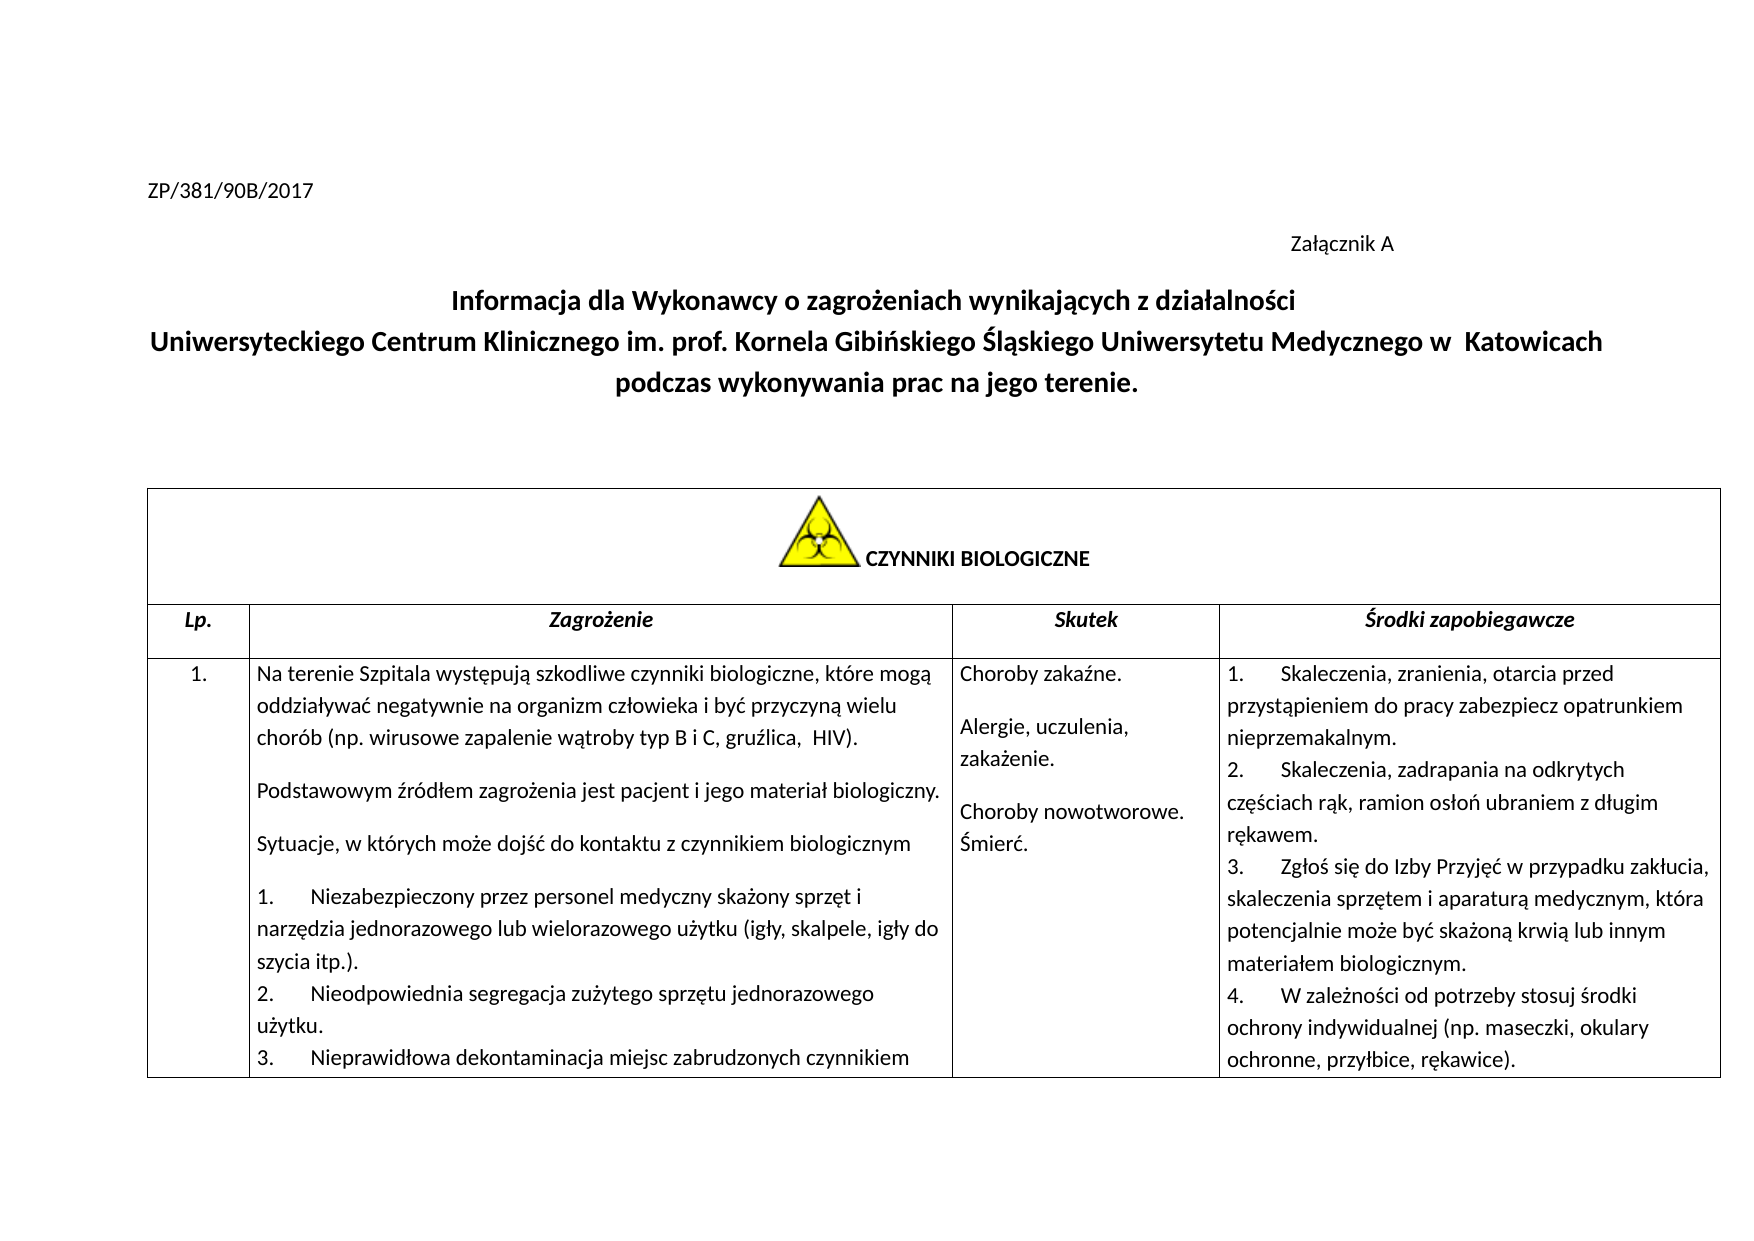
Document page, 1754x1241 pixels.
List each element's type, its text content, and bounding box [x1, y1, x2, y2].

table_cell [1220, 659, 1720, 1077]
table_cell Środki zapobiegawcze [1220, 605, 1720, 658]
text ZP/381/90B/2017 [148, 176, 1606, 204]
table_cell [250, 659, 952, 1077]
table_cell 1. [148, 659, 249, 1077]
text Informacja dla Wykonawcy o zagrożeniach wynikających z działalności Uniwersyteckiego Centrum Klinicznego im. prof. Kornela Gibińskiego Śląskiego Uniwersytetu Medycznego w Katowicach podczas wykonywania prac na jego terenie. [148, 282, 1606, 400]
table_cell Lp. [148, 605, 249, 658]
table_header CZYNNIKI BIOLOGICZNE [148, 489, 1720, 604]
table_cell Zagrożenie [250, 605, 952, 658]
picture [778, 495, 861, 567]
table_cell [953, 659, 1219, 1077]
table_cell Skutek [953, 605, 1219, 658]
text Załącznik A [148, 229, 1606, 257]
